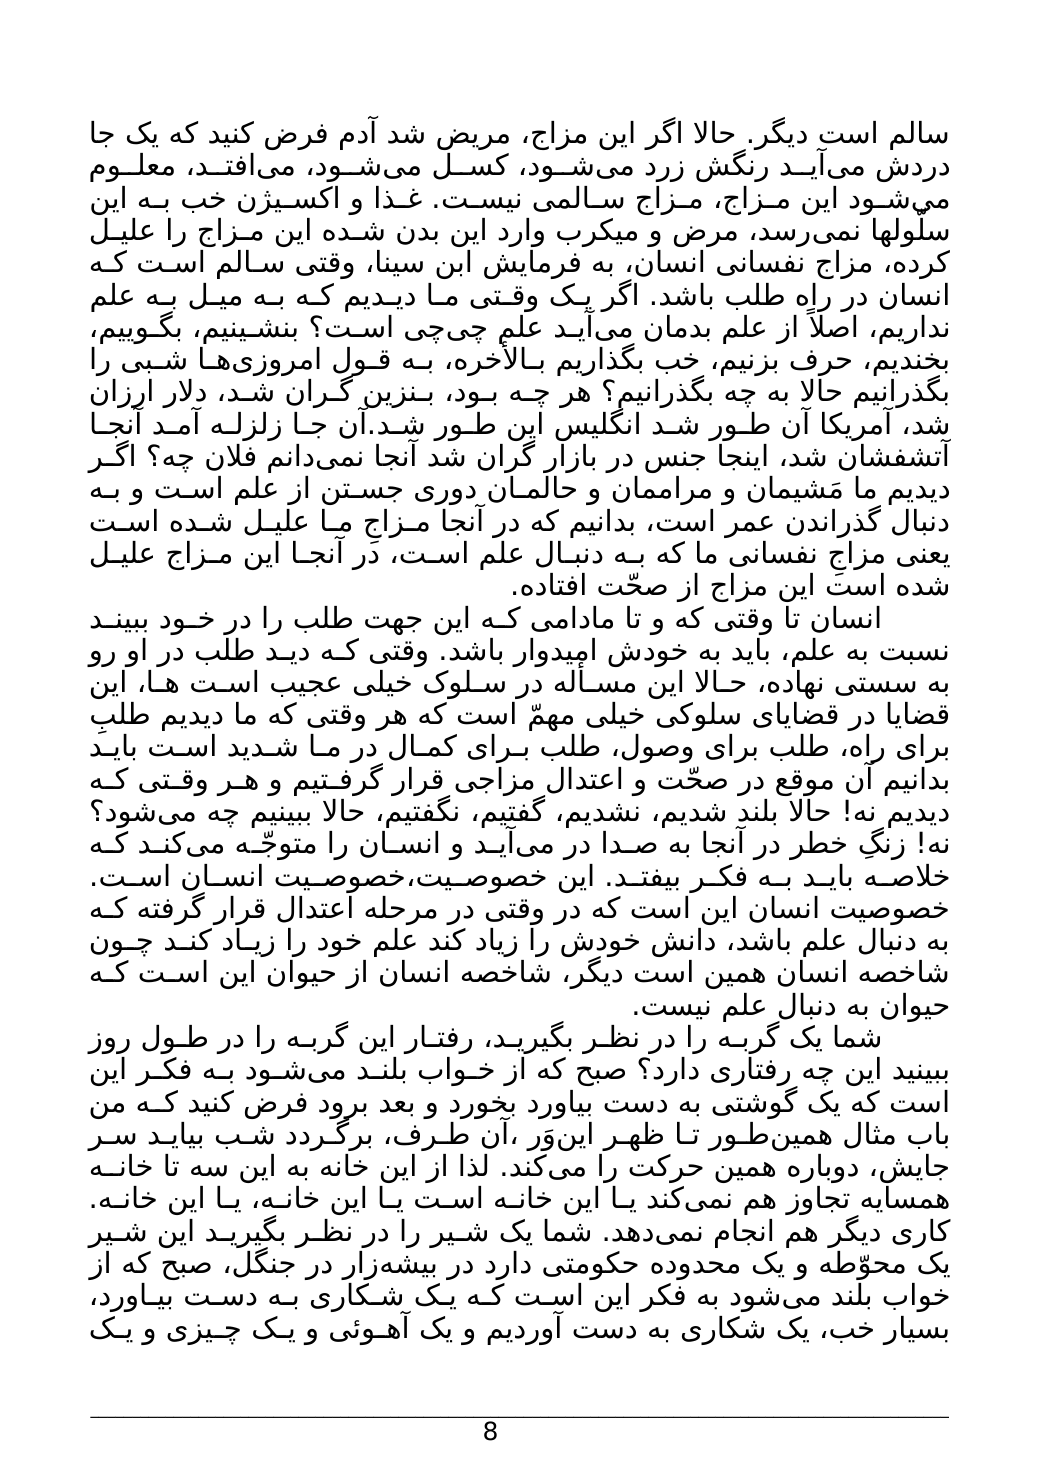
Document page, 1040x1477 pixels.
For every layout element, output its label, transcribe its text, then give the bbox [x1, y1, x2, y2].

text انسان تا وقتی که و تا مادامی که این جهت طلب را در خود ببیند نسبت به علم، باید به خودش امیدوار باشد. وقتی که دید طلب در او رو به سستی نهاده، حالا این مسأله در سلوک خیلی عجیب است‌ ها، این قضایا در قضایای سلوکی خیلی مهمّ است که هر وقتی که ما دیدیم طلبِ برای راه، طلب برای وصول، طلب برای کمال در ما شدید است باید بدانیم آن موقع در صحّت و اعتدال مزاجی قرار گرفتیم و هر وقتی که دیدیم نه! حالا بلند شدیم، نشدیم، گفتیم،‌ نگفتیم، حالا ببینیم چه می‌شود؟ نه! زنگِ خطر در آنجا به صدا در می‌آید و انسان را متوجّه می‌کند که خلاصه باید به فکر بیفتد. این خصوصیت،خصوصیت انسان است. خصوصیت انسان این است که در وقتی در مرحله اعتدال قرار گرفته که به دنبال علم باشد، دانش خودش را زیاد کند علم خود را زیاد کند چون شاخصه انسان همین است دیگر، شاخصه انسان از حیوان این است که حیوان به دنبال علم نیست. [89, 602, 951, 1022]
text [89, 1022, 951, 1345]
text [89, 118, 951, 602]
